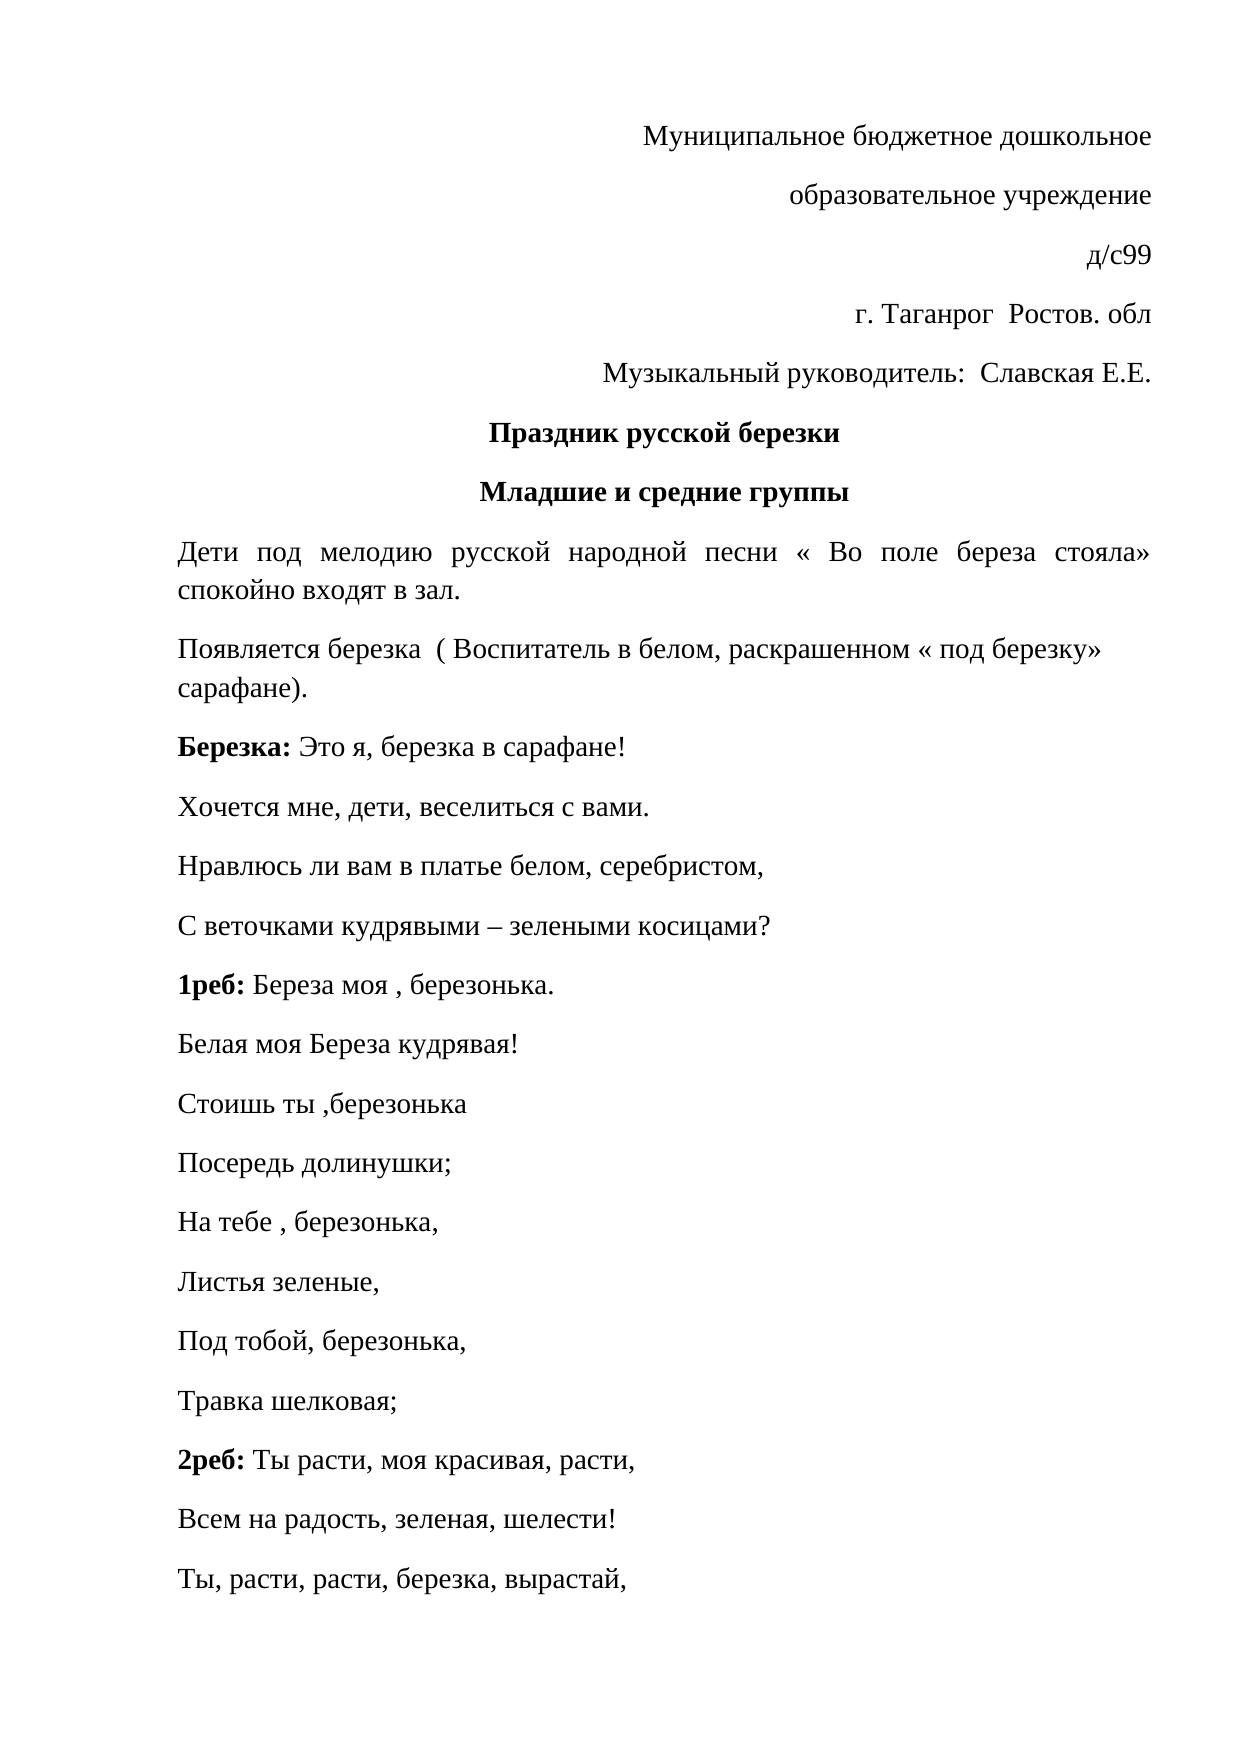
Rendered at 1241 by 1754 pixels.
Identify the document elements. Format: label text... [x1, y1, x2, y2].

text Нравлюсь ли вам в платье белом, серебристом, [177, 848, 1152, 882]
text Всем на радость, зеленая, шелести! [177, 1501, 1152, 1535]
text Младшие и средние группы [177, 474, 1152, 508]
text г. Таганрог Ростов. обл [177, 296, 1152, 330]
text Появляется березка ( Воспитатель в белом, раскрашенном « под березку» сарафане). [177, 632, 1152, 704]
text Белая моя Береза кудрявая! [177, 1026, 1152, 1060]
text образовательное учреждение [177, 177, 1152, 211]
text Ты, расти, расти, березка, вырастай, [177, 1561, 1152, 1594]
text На тебе , березонька, [177, 1204, 1152, 1238]
text Музыкальный руководитель: Славская Е.Е. [177, 356, 1152, 389]
text Праздник русской березки [177, 415, 1152, 448]
text Хочется мне, дети, веселиться с вами. [177, 789, 1152, 822]
text Березка: Это я, березка в сарафане! [177, 729, 1152, 763]
text Травка шелковая; [177, 1383, 1152, 1416]
text С веточками кудрявыми – зелеными косицами? [177, 908, 1152, 941]
text д/с99 [177, 237, 1152, 270]
text Муниципальное бюджетное дошкольное [177, 118, 1152, 152]
text 1реб: Береза моя , березонька. [177, 967, 1152, 1001]
text Листья зеленые, [177, 1264, 1152, 1297]
text Под тобой, березонька, [177, 1323, 1152, 1357]
text Стоишь ты ,березонька [177, 1086, 1152, 1119]
text Посередь долинушки; [177, 1145, 1152, 1179]
text 2реб: Ты расти, моя красивая, расти, [177, 1442, 1152, 1476]
text Дети под мелодию русской народной песни « Во поле береза стояла» спокойно входят в зал. [177, 534, 1152, 606]
